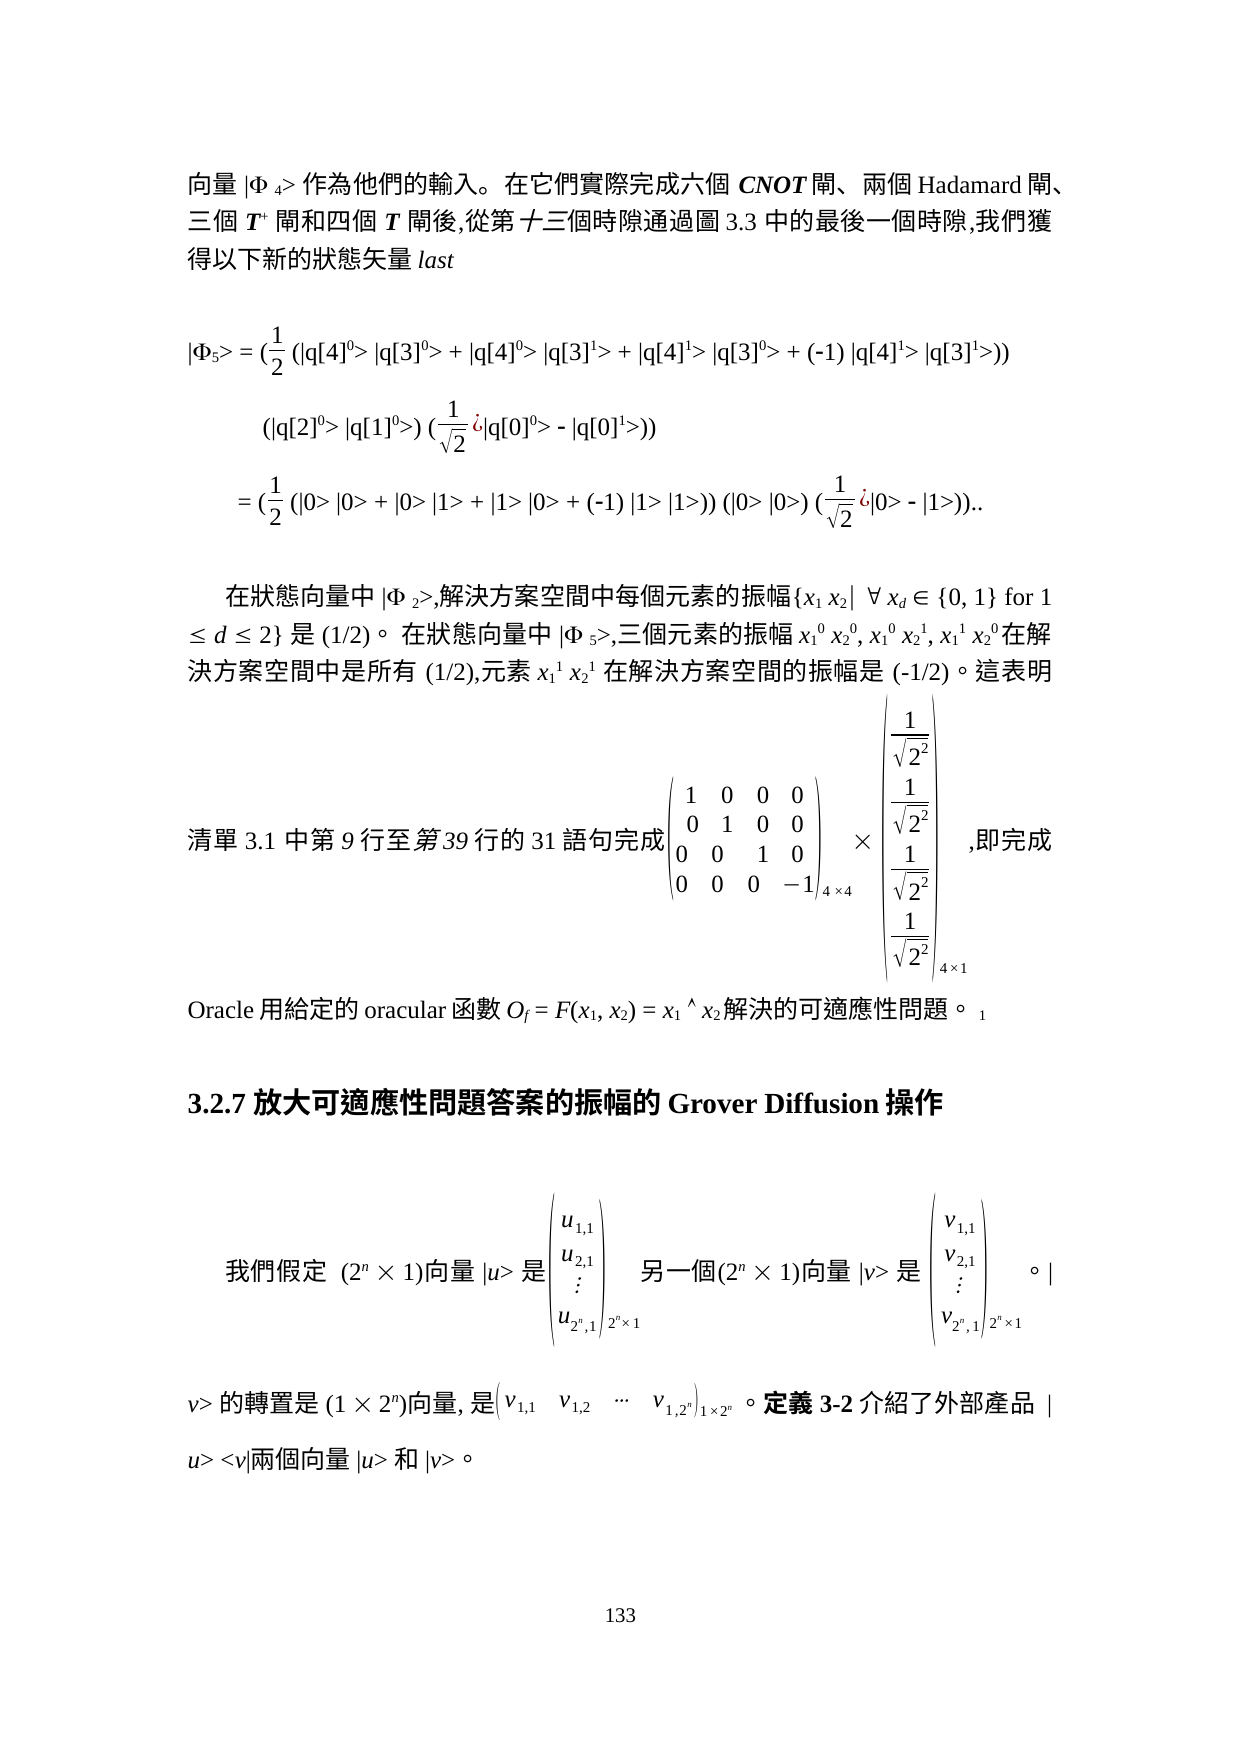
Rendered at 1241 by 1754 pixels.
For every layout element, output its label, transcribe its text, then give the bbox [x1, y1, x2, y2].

text = ( (|0> |0> + |0> |1> + |1> |0> + (1) |1> |1>)) (|0> |0>) (|0> |1>)).. [187, 464, 1053, 539]
text 在狀態向量中 | 2>,解決方案空間中每個元素的振幅{x1 x2 xd {0, 1} for 1 d 2} 是 (1/2)。 在狀態向量中 | 5>,三個元素的振幅x10 x20, x10 x21, x11 x20在解決方案空間中是所有 (1/2),元素x11 x21 在解決方案空間的振幅是 (-1/2)。這表明清單3.1 中第9行至第39行的31語句完成 ,即完成Oracle用給定的oracular函數Of = F(x1, x2) = x1 x2解決的可適應性問題。 1 [187, 576, 1053, 1026]
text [187, 164, 1053, 276]
text (|q[2]0> |q[1]0>) (|q[0]0> |q[0]1>)) [187, 389, 1053, 464]
text 我們假定 (2n 1)向量 |u> 是另一個(2n 1)向量 |v> 是 。|v> 的轉置是 (1 2n)向量, 是 。定義 3-2 介紹了外部產品 |u> <v|兩個向量 |u> 和 |v>。 [187, 1176, 1053, 1476]
text 3.2.7 放大可適應性問題答案的振幅的Grover Diffusion操作 [187, 1064, 1053, 1139]
text |5> = ( (|q[4]0> |q[3]0> + |q[4]0> |q[3]1> + |q[4]1> |q[3]0> + (1) |q[4]1> |q[3]1>)) [187, 314, 1053, 389]
